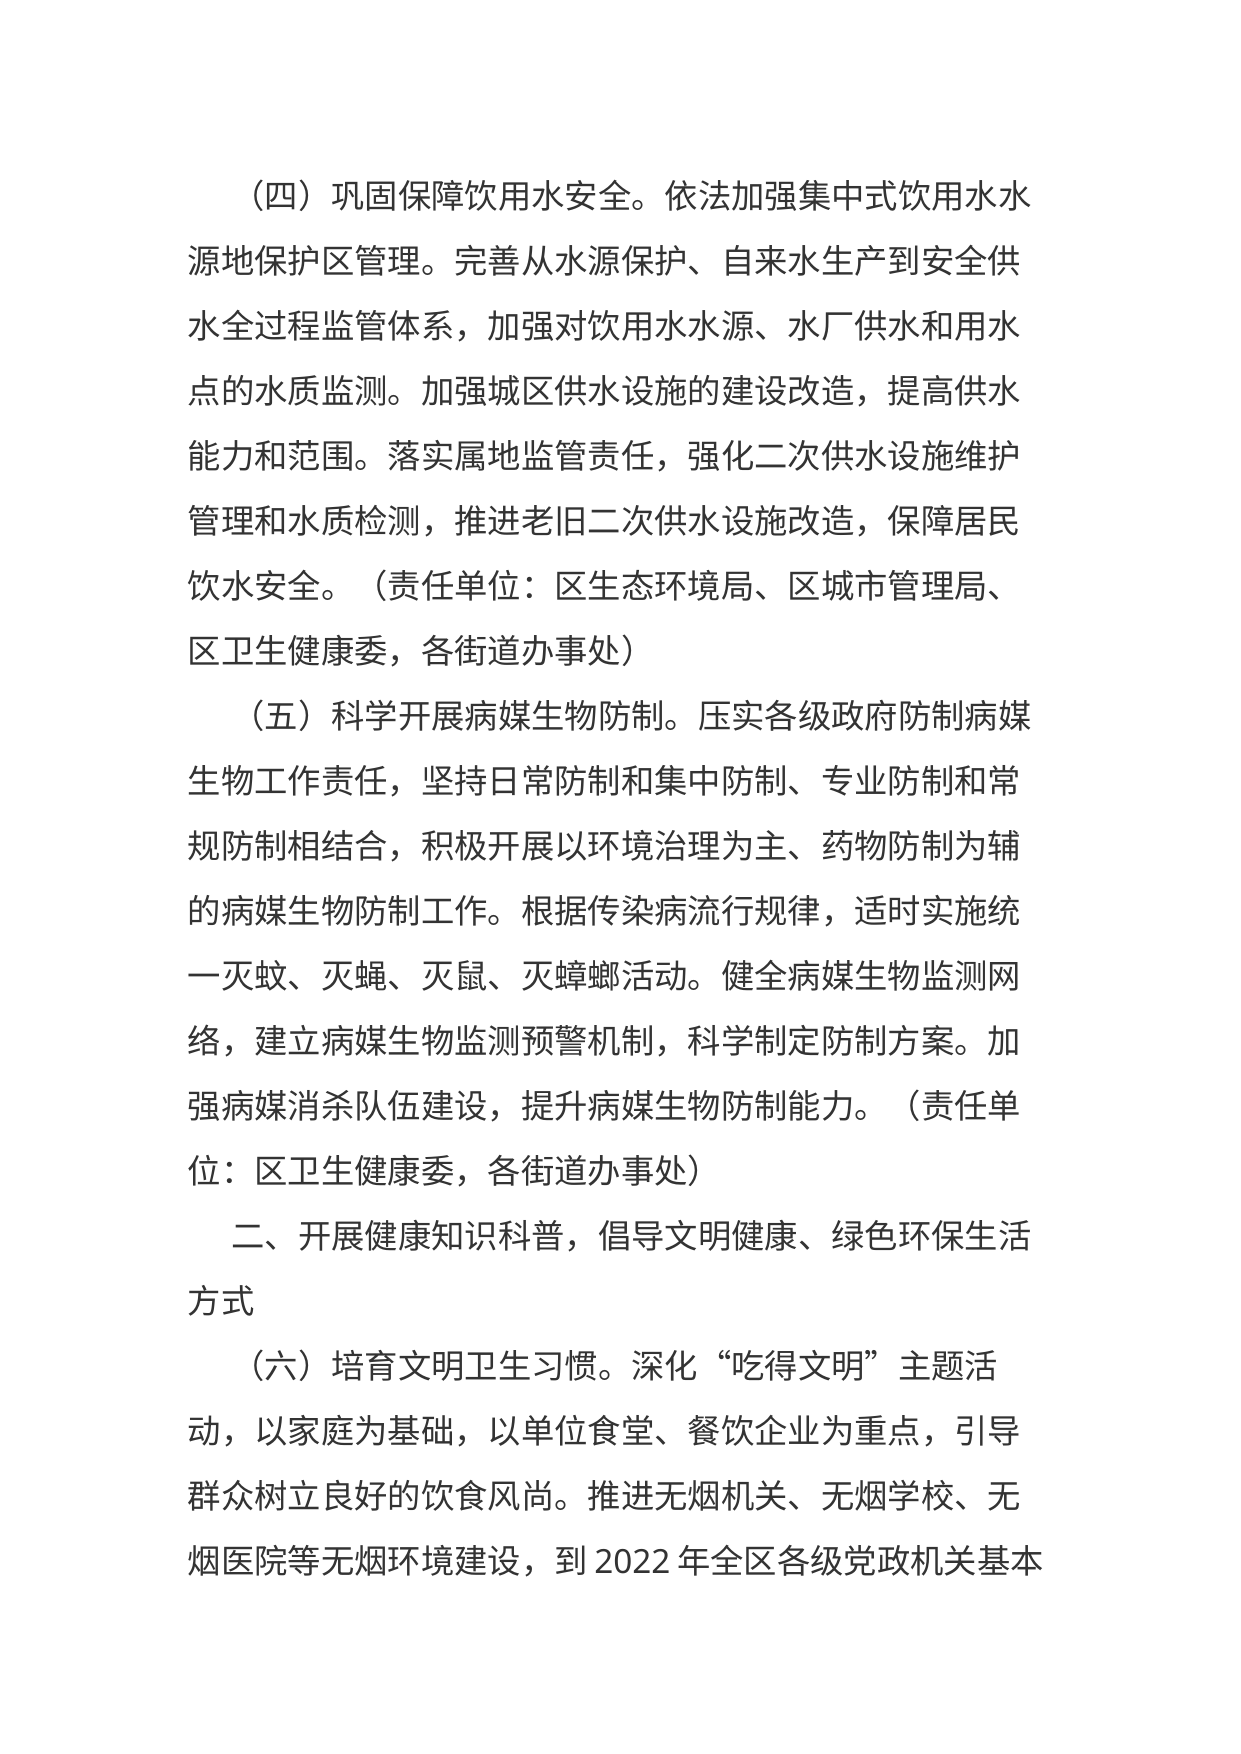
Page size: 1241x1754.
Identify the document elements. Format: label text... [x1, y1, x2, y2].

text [187, 1332, 1053, 1592]
text （四）巩固保障饮用水安全。依法加强集中式饮用水水源地保护区管理。完善从水源保护、自来水生产到安全供水全过程监管体系，加强对饮用水水源、水厂供水和用水点的水质监测。加强城区供水设施的建设改造，提高供水能力和范围。落实属地监管责任，强化二次供水设施维护管理和水质检测，推进老旧二次供水设施改造，保障居民饮水安全。（责任单位：区生态环境局、区城市管理局、区卫生健康委，各街道办事处） [187, 162, 1053, 682]
text （五）科学开展病媒生物防制。压实各级政府防制病媒生物工作责任，坚持日常防制和集中防制、专业防制和常规防制相结合，积极开展以环境治理为主、药物防制为辅的病媒生物防制工作。根据传染病流行规律，适时实施统一灭蚊、灭蝇、灭鼠、灭蟑螂活动。健全病媒生物监测网络，建立病媒生物监测预警机制，科学制定防制方案。加强病媒消杀队伍建设，提升病媒生物防制能力。（责任单位：区卫生健康委，各街道办事处） [187, 682, 1053, 1202]
text 二、开展健康知识科普，倡导文明健康、绿色环保生活方式 [187, 1202, 1053, 1332]
